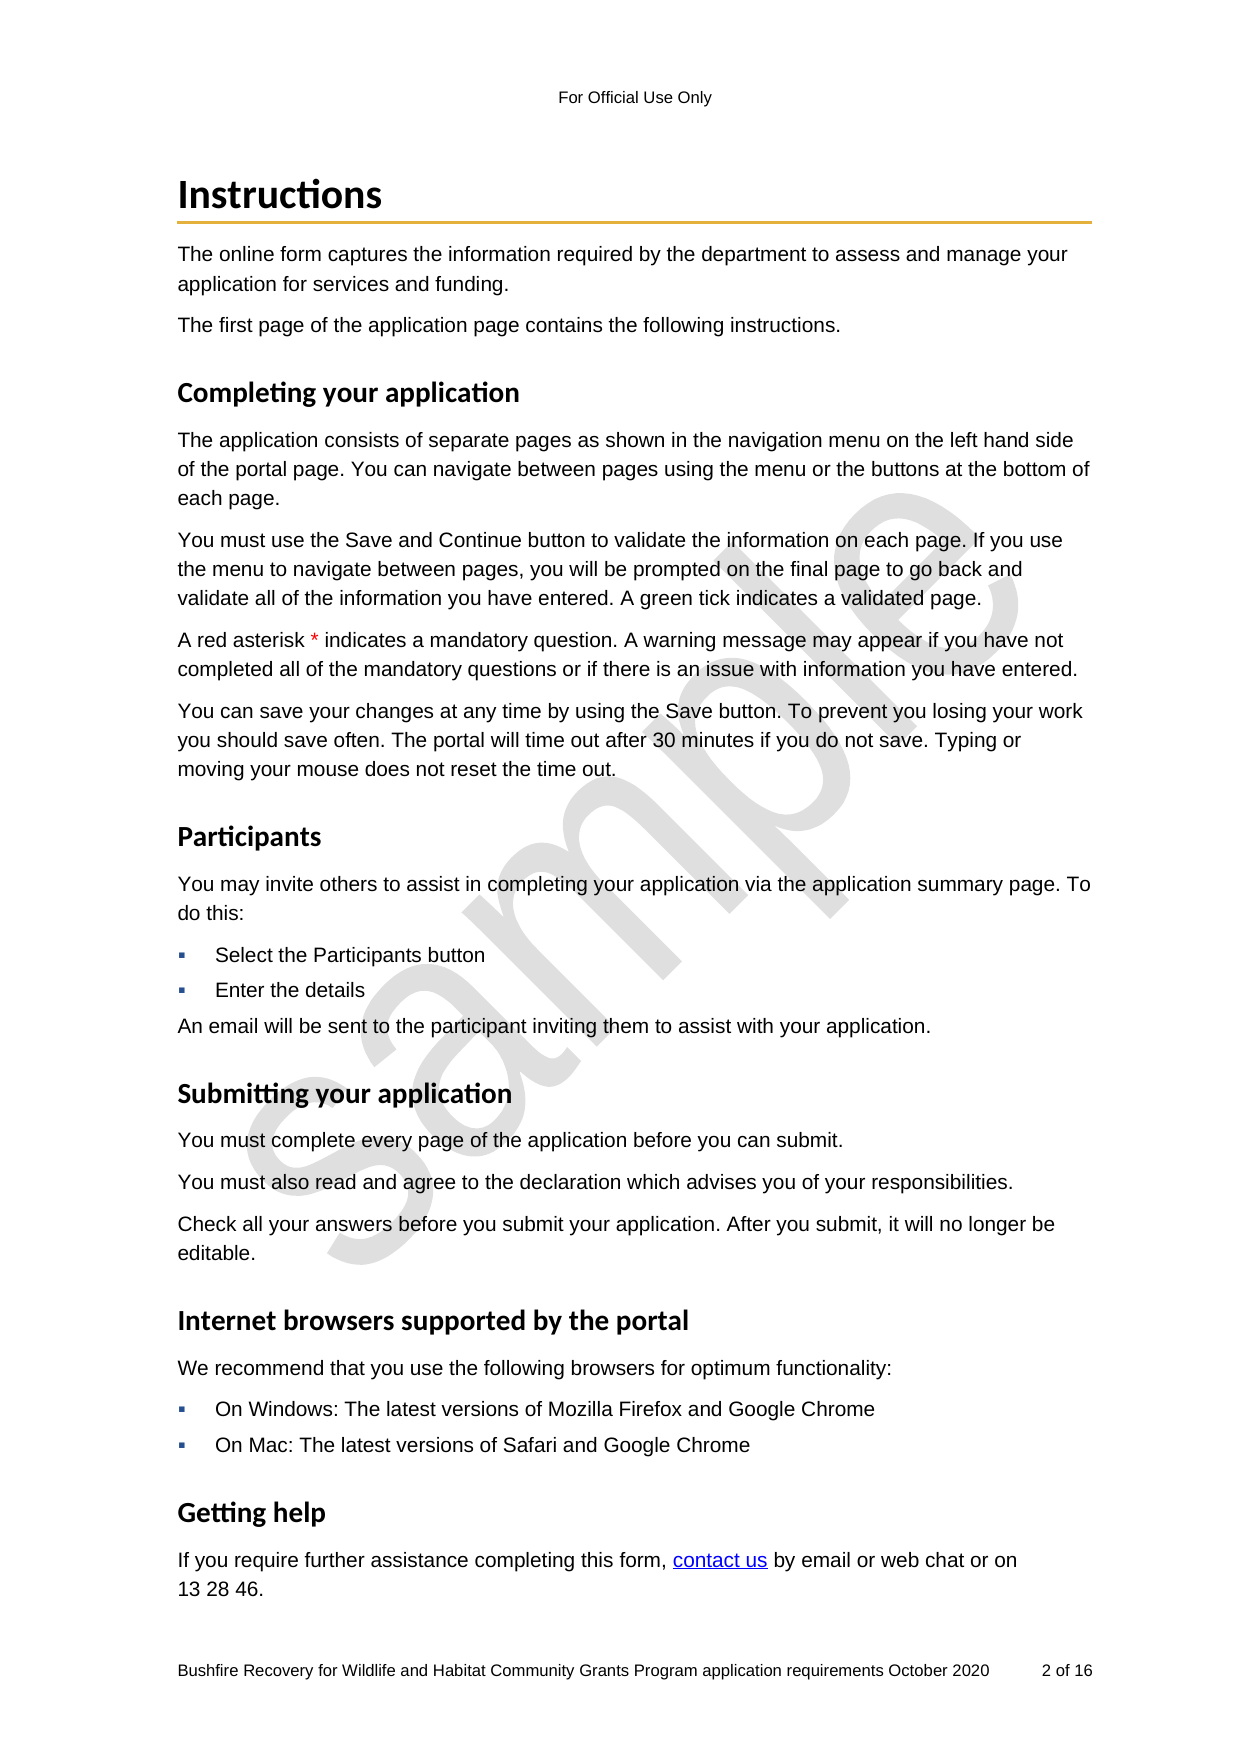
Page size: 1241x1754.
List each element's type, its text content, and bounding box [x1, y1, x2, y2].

text The online form captures the information required by the department to assess and manage your application for services and funding. [177, 237, 1092, 295]
text You must also read and agree to the declaration which advises you of your responsibilities. [177, 1165, 1092, 1194]
subtitle Getting help [177, 1494, 1092, 1530]
text An email will be sent to the participant inviting them to assist with your application. [177, 1008, 1092, 1037]
text A red asterisk * indicates a mandatory question. A warning message may appear if you have not completed all of the mandatory questions or if there is an issue with information you have entered. [177, 623, 1092, 681]
list On Mac: The latest versions of Safari and Google Chrome [177, 1427, 1092, 1457]
subtitle Instructions [177, 168, 1092, 221]
text The first page of the application page contains the following instructions. [177, 308, 1092, 337]
list On Windows: The latest versions of Mozilla Firefox and Google Chrome [177, 1392, 1092, 1421]
text You may invite others to assist in completing your application via the application summary page. To do this: [177, 867, 1092, 925]
list Select the Participants button [177, 937, 1092, 967]
text You must use the Save and Continue button to validate the information on each page. If you use the menu to navigate between pages, you will be prompted on the final page to go back and validate all of the information you have entered. A green tick indicates a validated page. [177, 523, 1092, 610]
text You can save your changes at any time by using the Save button. To prevent you losing your work you should save often. The portal will time out after 30 minutes if you do not save. Typing or moving your mouse does not reset the time out. [177, 693, 1092, 781]
text Check all your answers before you submit your application. After you submit, it will no longer be editable. [177, 1206, 1092, 1265]
text We recommend that you use the following browsers for optimum functionality: [177, 1350, 1092, 1379]
text You must complete every page of the application before you can submit. [177, 1123, 1092, 1152]
subtitle Internet browsers supported by the portal [177, 1302, 1092, 1338]
subtitle Participants [177, 818, 1092, 854]
subtitle Completing your application [177, 374, 1092, 410]
subtitle Submitting your application [177, 1075, 1092, 1111]
text If you require further assistance completing this form, contact us by email or web chat or on 13 28 46. [177, 1542, 1092, 1601]
text The application consists of separate pages as shown in the navigation menu on the left hand side of the portal page. You can navigate between pages using the menu or the buttons at the bottom of each page. [177, 423, 1092, 510]
list Enter the details [177, 973, 1092, 1002]
